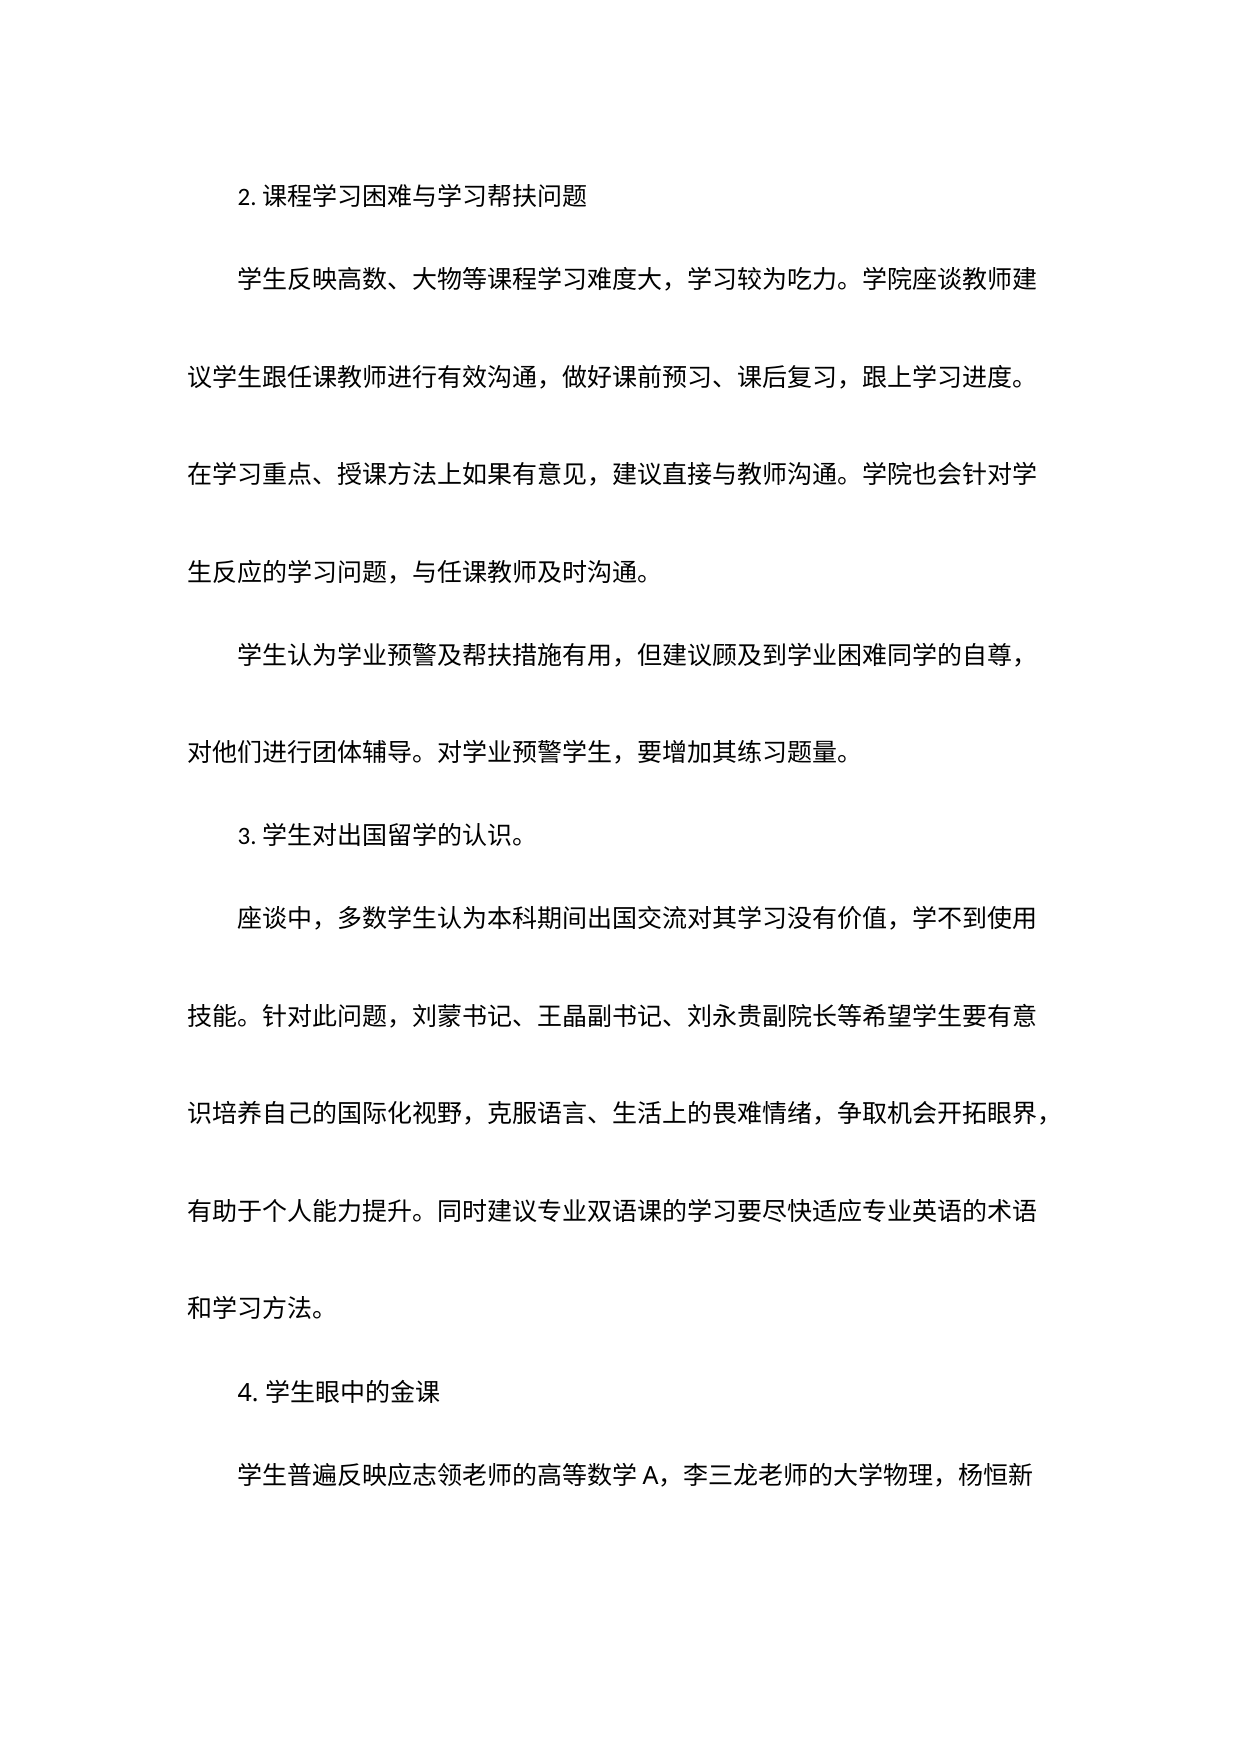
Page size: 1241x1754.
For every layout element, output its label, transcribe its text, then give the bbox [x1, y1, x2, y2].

list 学生对出国留学的认识。 [187, 801, 1053, 866]
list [187, 1441, 1053, 1506]
list 学生认为学业预警及帮扶措施有用，但建议顾及到学业困难同学的自尊，对他们进行团体辅导。对学业预警学生，要增加其练习题量。 [187, 621, 1053, 783]
list 座谈中，多数学生认为本科期间出国交流对其学习没有价值，学不到使用技能。针对此问题，刘蒙书记、王晶副书记、刘永贵副院长等希望学生要有意识培养自己的国际化视野，克服语言、生活上的畏难情绪，争取机会开拓眼界，有助于个人能力提升。同时建议专业双语课的学习要尽快适应专业英语的术语和学习方法。 [187, 884, 1053, 1339]
list 课程学习困难与学习帮扶问题 [187, 162, 1053, 227]
list 学生反映高数、大物等课程学习难度大，学习较为吃力。学院座谈教师建议学生跟任课教师进行有效沟通，做好课前预习、课后复习，跟上学习进度。在学习重点、授课方法上如果有意见，建议直接与教师沟通。学院也会针对学生反应的学习问题，与任课教师及时沟通。 [187, 245, 1053, 603]
list 学生眼中的金课 [187, 1358, 1053, 1423]
